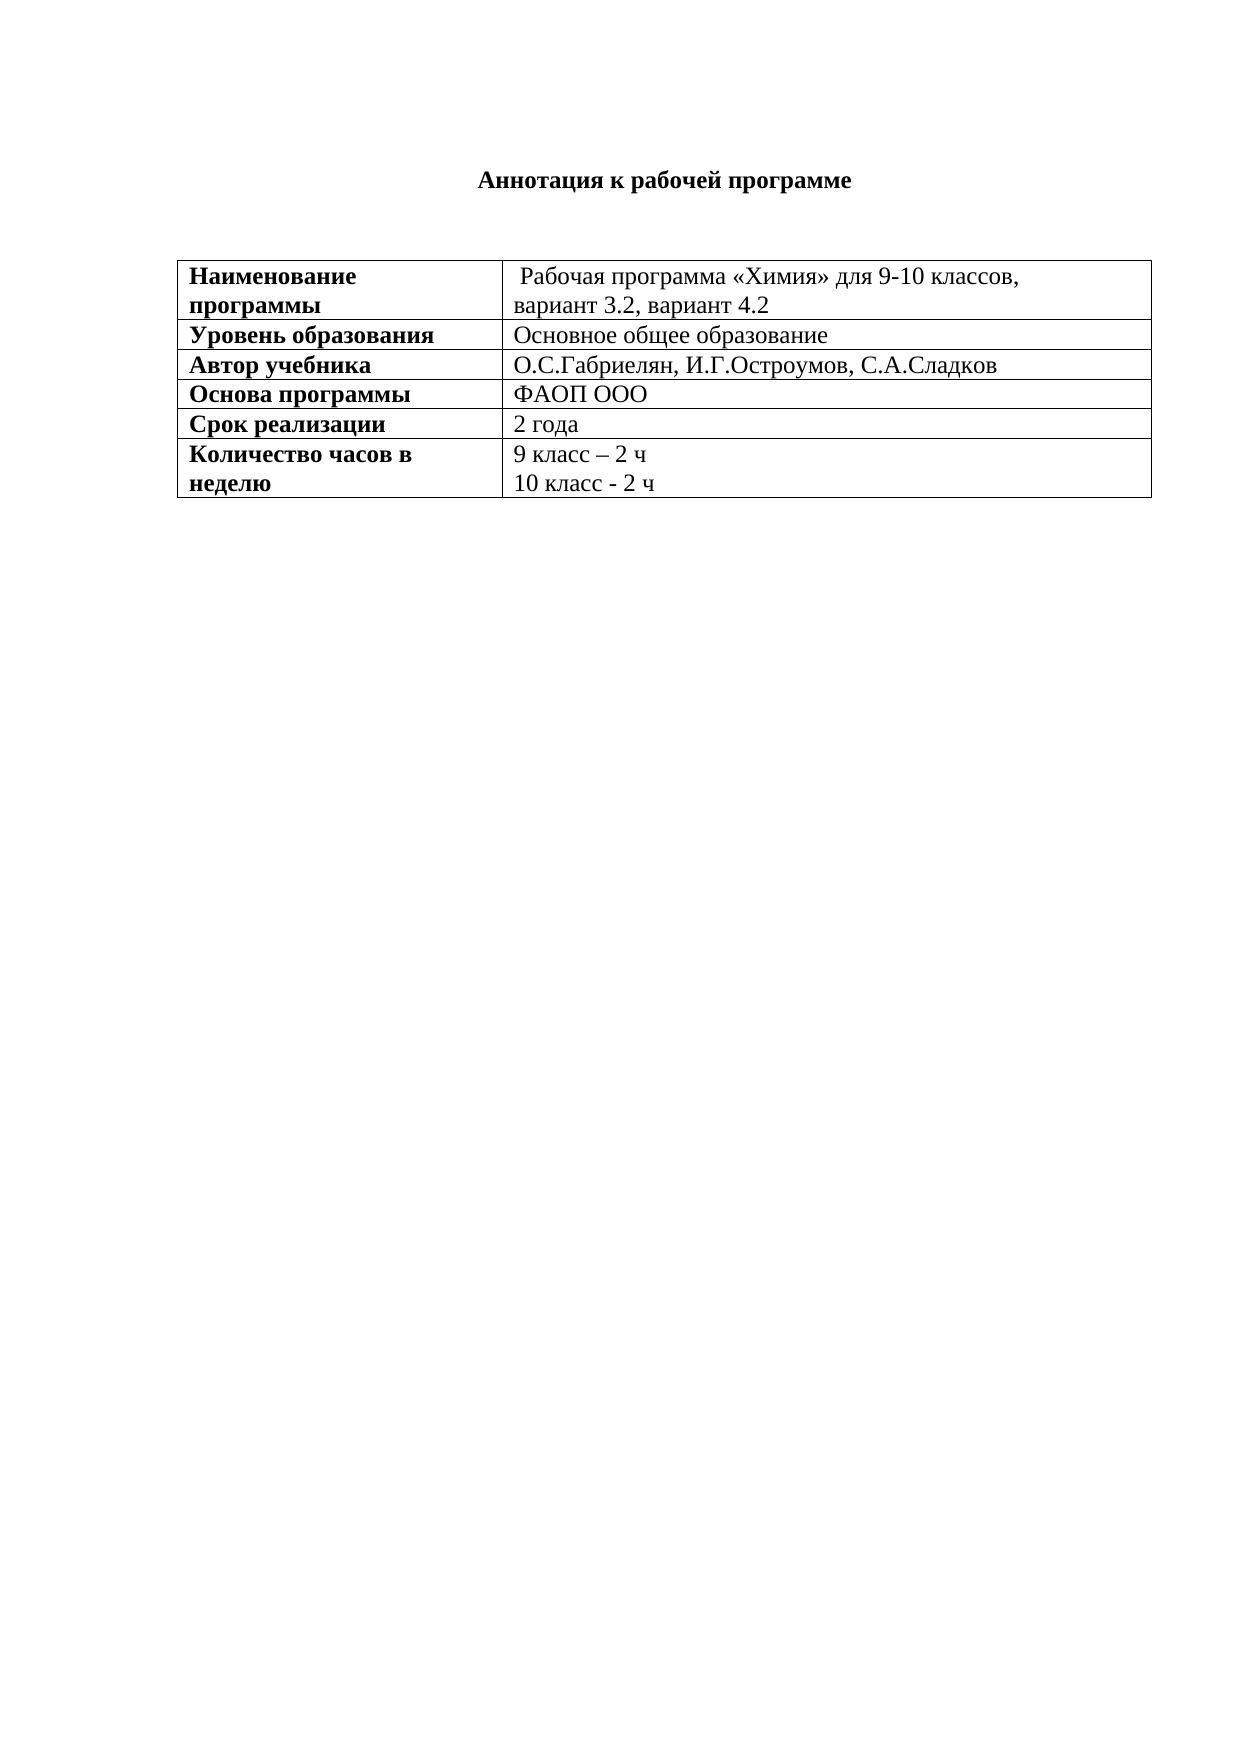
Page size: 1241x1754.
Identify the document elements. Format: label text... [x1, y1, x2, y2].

table_cell Основное общее образование [503, 320, 1151, 349]
table_cell Количество часов в неделю [178, 439, 502, 497]
table_cell 9 класс – 2 ч 10 класс - 2 ч [503, 439, 1151, 497]
text Аннотация к рабочей программе [177, 165, 1152, 194]
table_cell 2 года [503, 409, 1151, 438]
table_cell Основа программы [178, 380, 502, 408]
table_cell Срок реализации [178, 409, 502, 438]
table_header Наименование программы [178, 261, 502, 319]
table_cell О.С.Габриелян, И.Г.Остроумов, С.А.Сладков [503, 350, 1151, 378]
table_header Рабочая программа «Химия» для 9-10 классов, вариант 3.2, вариант 4.2 [503, 261, 1151, 319]
table_cell Уровень образования [178, 320, 502, 349]
table_cell Автор учебника [178, 350, 502, 378]
table_cell ФАОП ООО [503, 380, 1151, 408]
